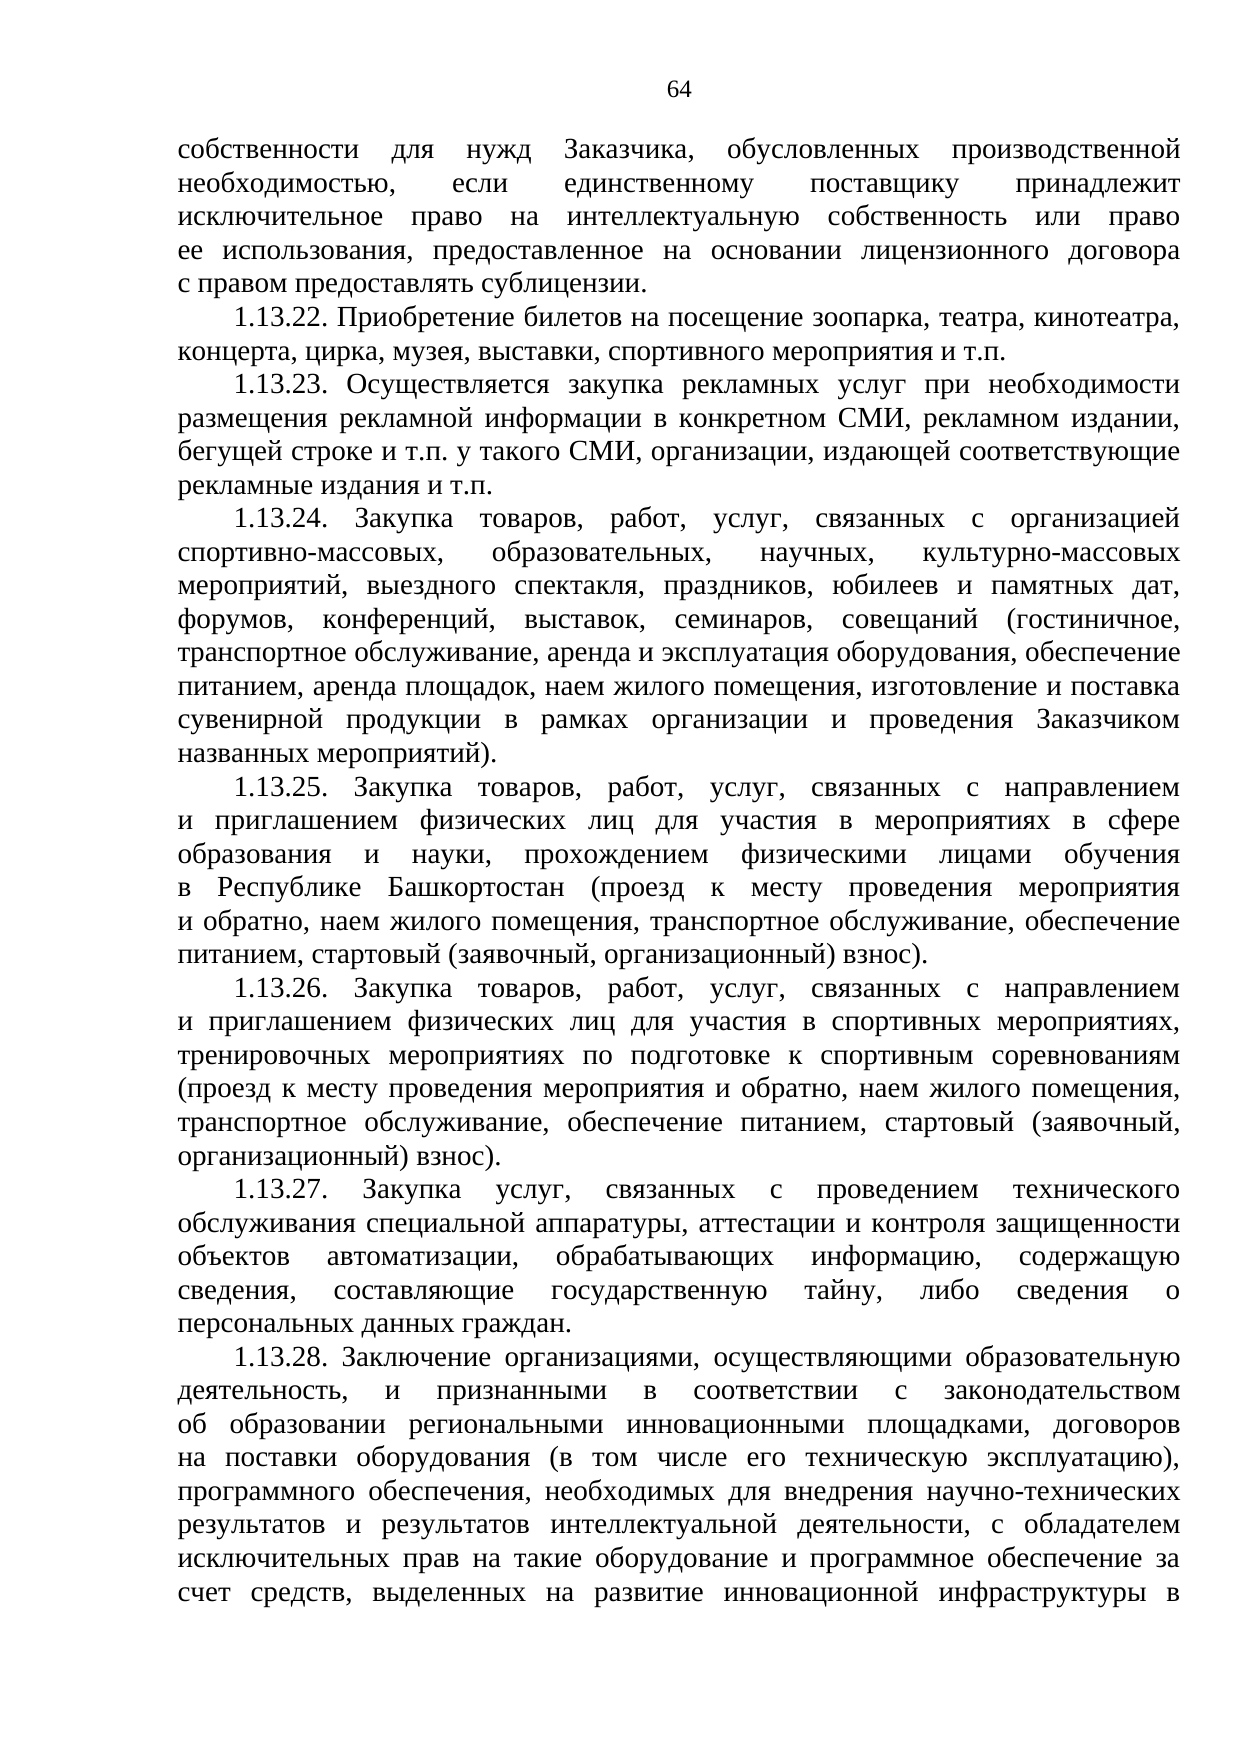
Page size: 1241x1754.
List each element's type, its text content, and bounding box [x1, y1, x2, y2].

text 1.13.26. Закупка товаров, работ, услуг, связанных с направлением и приглашением физических лиц для участия в спортивных мероприятиях, тренировочных мероприятиях по подготовке к спортивным соревнованиям (проезд к месту проведения мероприятия и обратно, наем жилого помещения, транспортное обслуживание, обеспечение питанием, стартовый (заявочный, организационный) взнос). [177, 970, 1181, 1171]
text 1.13.27. Закупка услуг, связанных с проведением технического обслуживания специальной аппаратуры, аттестации и контроля защищенности объектов автоматизации, обрабатывающих информацию, содержащую сведения, составляющие государственную тайну, либо сведения о персональных данных граждан. [177, 1171, 1181, 1339]
text 1.13.25. Закупка товаров, работ, услуг, связанных с направлением и приглашением физических лиц для участия в мероприятиях в сфере образования и науки, прохождением физическими лицами обучения в Республике Башкортостан (проезд к месту проведения мероприятия и обратно, наем жилого помещения, транспортное обслуживание, обеспечение питанием, стартовый (заявочный, организационный) взнос). [177, 769, 1181, 970]
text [177, 131, 1181, 299]
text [177, 1339, 1181, 1607]
text 1.13.23. Осуществляется закупка рекламных услуг при необходимости размещения рекламной информации в конкретном СМИ, рекламном издании, бегущей строке и т.п. у такого СМИ, организации, издающей соответствующие рекламные издания и т.п. [177, 366, 1181, 500]
text 1.13.24. Закупка товаров, работ, услуг, связанных с организацией спортивно-массовых, образовательных, научных, культурно-массовых мероприятий, выездного спектакля, праздников, юбилеев и памятных дат, форумов, конференций, выставок, семинаров, совещаний (гостиничное, транспортное обслуживание, аренда и эксплуатация оборудования, обеспечение питанием, аренда площадок, наем жилого помещения, изготовление и поставка сувенирной продукции в рамках организации и проведения Заказчиком названных мероприятий). [177, 500, 1181, 769]
text 1.13.22. Приобретение билетов на посещение зоопарка, театра, кинотеатра, концерта, цирка, музея, выставки, спортивного мероприятия и т.п. [177, 299, 1181, 366]
